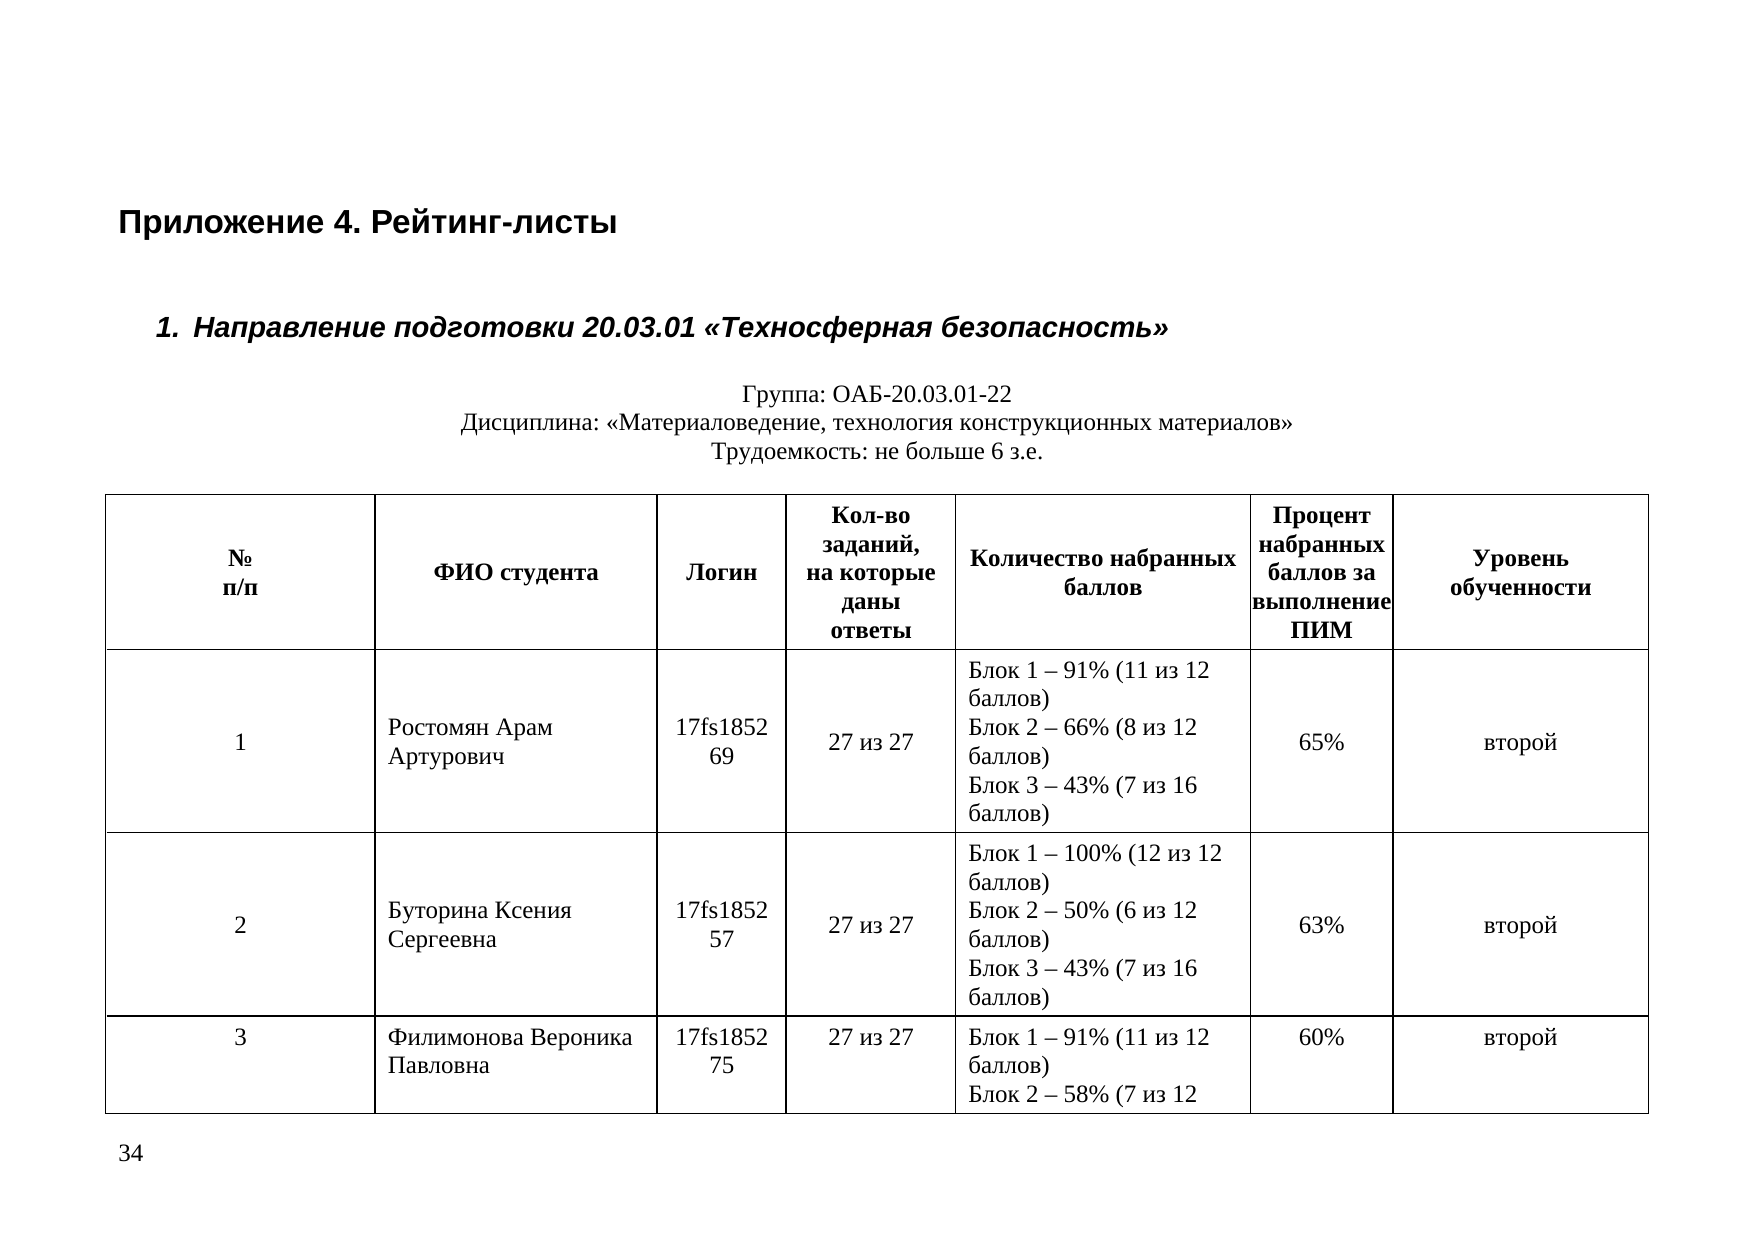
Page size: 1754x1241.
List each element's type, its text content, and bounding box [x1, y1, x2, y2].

table_cell 27 из 27 [787, 833, 955, 1015]
table_cell 63% [1251, 833, 1392, 1015]
table_header № п/п [106, 495, 374, 648]
table_cell 27 из 27 [787, 1017, 955, 1112]
table_header ФИО студента [376, 495, 656, 648]
table_cell второй [1394, 1017, 1648, 1112]
table_cell 2 [106, 833, 374, 1015]
subtitle Направление подготовки 20.03.01 «Техносферная безопасность» [156, 310, 1636, 344]
text Дисциплина: «Материаловедение, технология конструкционных материалов» [118, 407, 1636, 436]
table_header Кол-во заданий, на которые даны ответы [787, 495, 955, 648]
table_cell Буторина Ксения Сергеевна [376, 833, 656, 1015]
table_cell 3 [106, 1016, 374, 1112]
table_header Логин [658, 495, 785, 648]
table_cell Блок 1 – 91% (11 из 12 баллов) Блок 2 – 66% (8 из 12 баллов) Блок 3 – 43% (7 из 16 баллов) [956, 650, 1250, 832]
subtitle Приложение 4. Рейтинг-листы [118, 202, 1636, 241]
table_cell второй [1394, 650, 1648, 832]
table_cell 17fs185257 [658, 833, 785, 1015]
table_cell 65% [1251, 650, 1392, 832]
table_cell 27 из 27 [787, 650, 955, 832]
table_header Процент набранных баллов за выполнение ПИМ [1251, 495, 1392, 648]
table_cell 17fs185275 [658, 1017, 785, 1112]
text Группа: ОАБ-20.03.01-22 [118, 379, 1636, 407]
table_cell 60% [1251, 1017, 1392, 1112]
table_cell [956, 1017, 1250, 1112]
table_cell второй [1394, 833, 1648, 1015]
text Трудоемкость: не больше 6 з.е. [118, 436, 1636, 465]
table_cell Блок 1 – 100% (12 из 12 баллов) Блок 2 – 50% (6 из 12 баллов) Блок 3 – 43% (7 из 16 баллов) [956, 833, 1250, 1015]
table_header Уровень обученности [1394, 495, 1648, 648]
table_cell Филимонова Вероника Павловна [376, 1017, 656, 1112]
table_cell 17fs185269 [658, 650, 785, 832]
table_cell 1 [106, 650, 374, 832]
table_header Количество набранных баллов [956, 495, 1250, 648]
table_cell Ростомян Арам Артурович [376, 650, 656, 832]
